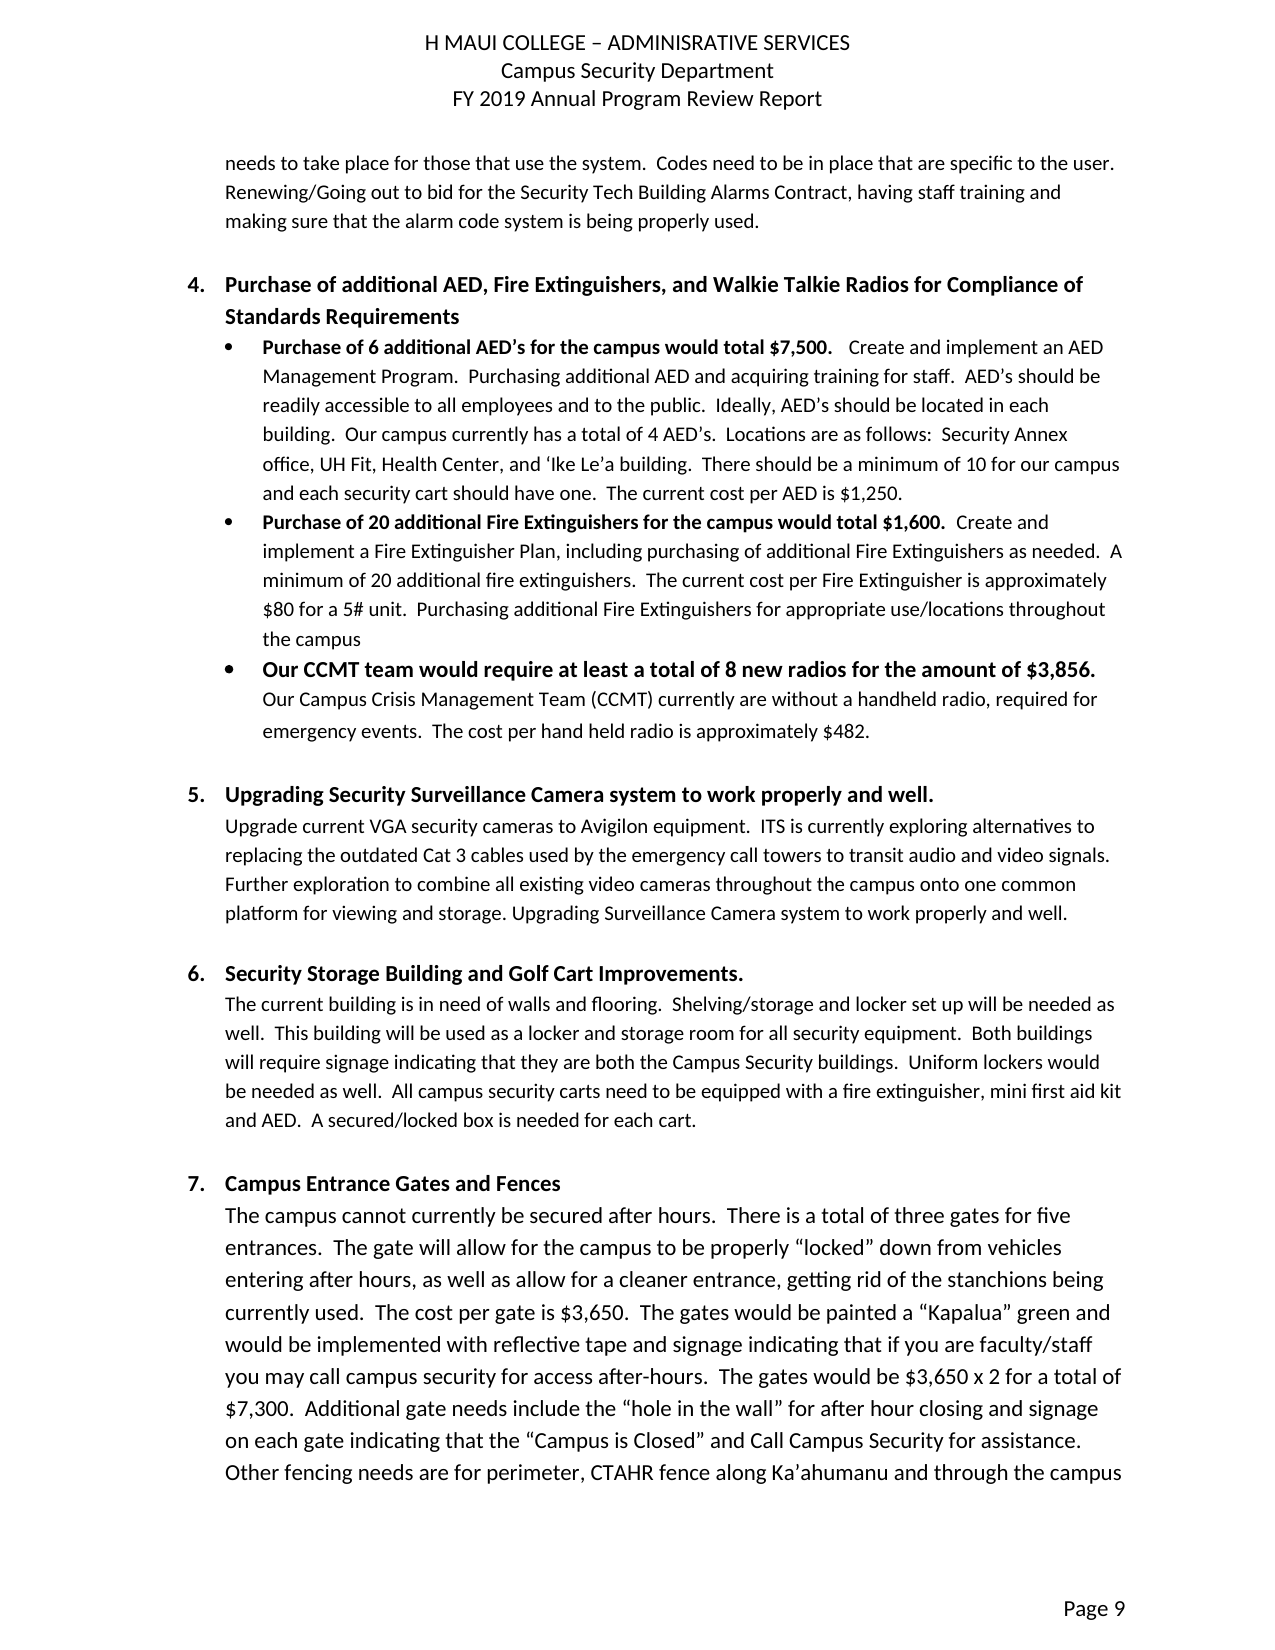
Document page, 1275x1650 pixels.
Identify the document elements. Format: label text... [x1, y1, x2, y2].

list Our CCMT team would require at least a total of 8 new radios for the amount of $3,856. Our Campus Crisis Management Team (CCMT) currently are without a handheld radio, required for emergency events. The cost per hand held radio is approximately $482. [225, 655, 1125, 744]
list Purchase of 20 additional Fire Extinguishers for the campus would total $1,600. Create and implement a Fire Extinguisher Plan, including purchasing of additional Fire Extinguishers as needed. A minimum of 20 additional fire extinguishers. The current cost per Fire Extinguisher is approximately $80 for a 5# unit. Purchasing additional Fire Extinguishers for appropriate use/locations throughout the campus [225, 509, 1125, 651]
list The current building is in need of walls and flooring. Shelving/storage and locker set up will be needed as well. This building will be used as a locker and storage room for all security equipment. Both buildings will require signage indicating that they are both the Campus Security buildings. Uniform lockers would be needed as well. All campus security carts need to be equipped with a fire extinguisher, mini first aid kit and AED. A secured/locked box is needed for each cart. [225, 991, 1125, 1133]
list Campus Entrance Gates and Fences [187, 1169, 1125, 1197]
list Security Storage Building and Golf Cart Improvements. [187, 959, 1125, 987]
list Purchase of 6 additional AED’s for the campus would total $7,500. Create and implement an AED Management Program. Purchasing additional AED and acquiring training for staff. AED’s should be readily accessible to all employees and to the public. Ideally, AED’s should be located in each building. Our campus currently has a total of 4 AED’s. Locations are as follows: Security Annex office, UH Fit, Health Center, and ‘Ike Le’a building. There should be a minimum of 10 for our campus and each security cart should have one. The current cost per AED is $1,250. [225, 334, 1125, 505]
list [225, 1201, 1125, 1487]
list Upgrade current VGA security cameras to Avigilon equipment. ITS is currently exploring alternatives to replacing the outdated Cat 3 cables used by the emergency call towers to transit audio and video signals. Further exploration to combine all existing video cameras throughout the campus onto one common platform for viewing and storage. Upgrading Surveillance Camera system to work properly and well. [225, 813, 1125, 926]
list Purchase of additional AED, Fire Extinguishers, and Walkie Talkie Radios for Compliance of Standards Requirements [187, 270, 1125, 330]
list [225, 150, 1125, 234]
list Upgrading Security Surveillance Camera system to work properly and well. [187, 781, 1125, 809]
